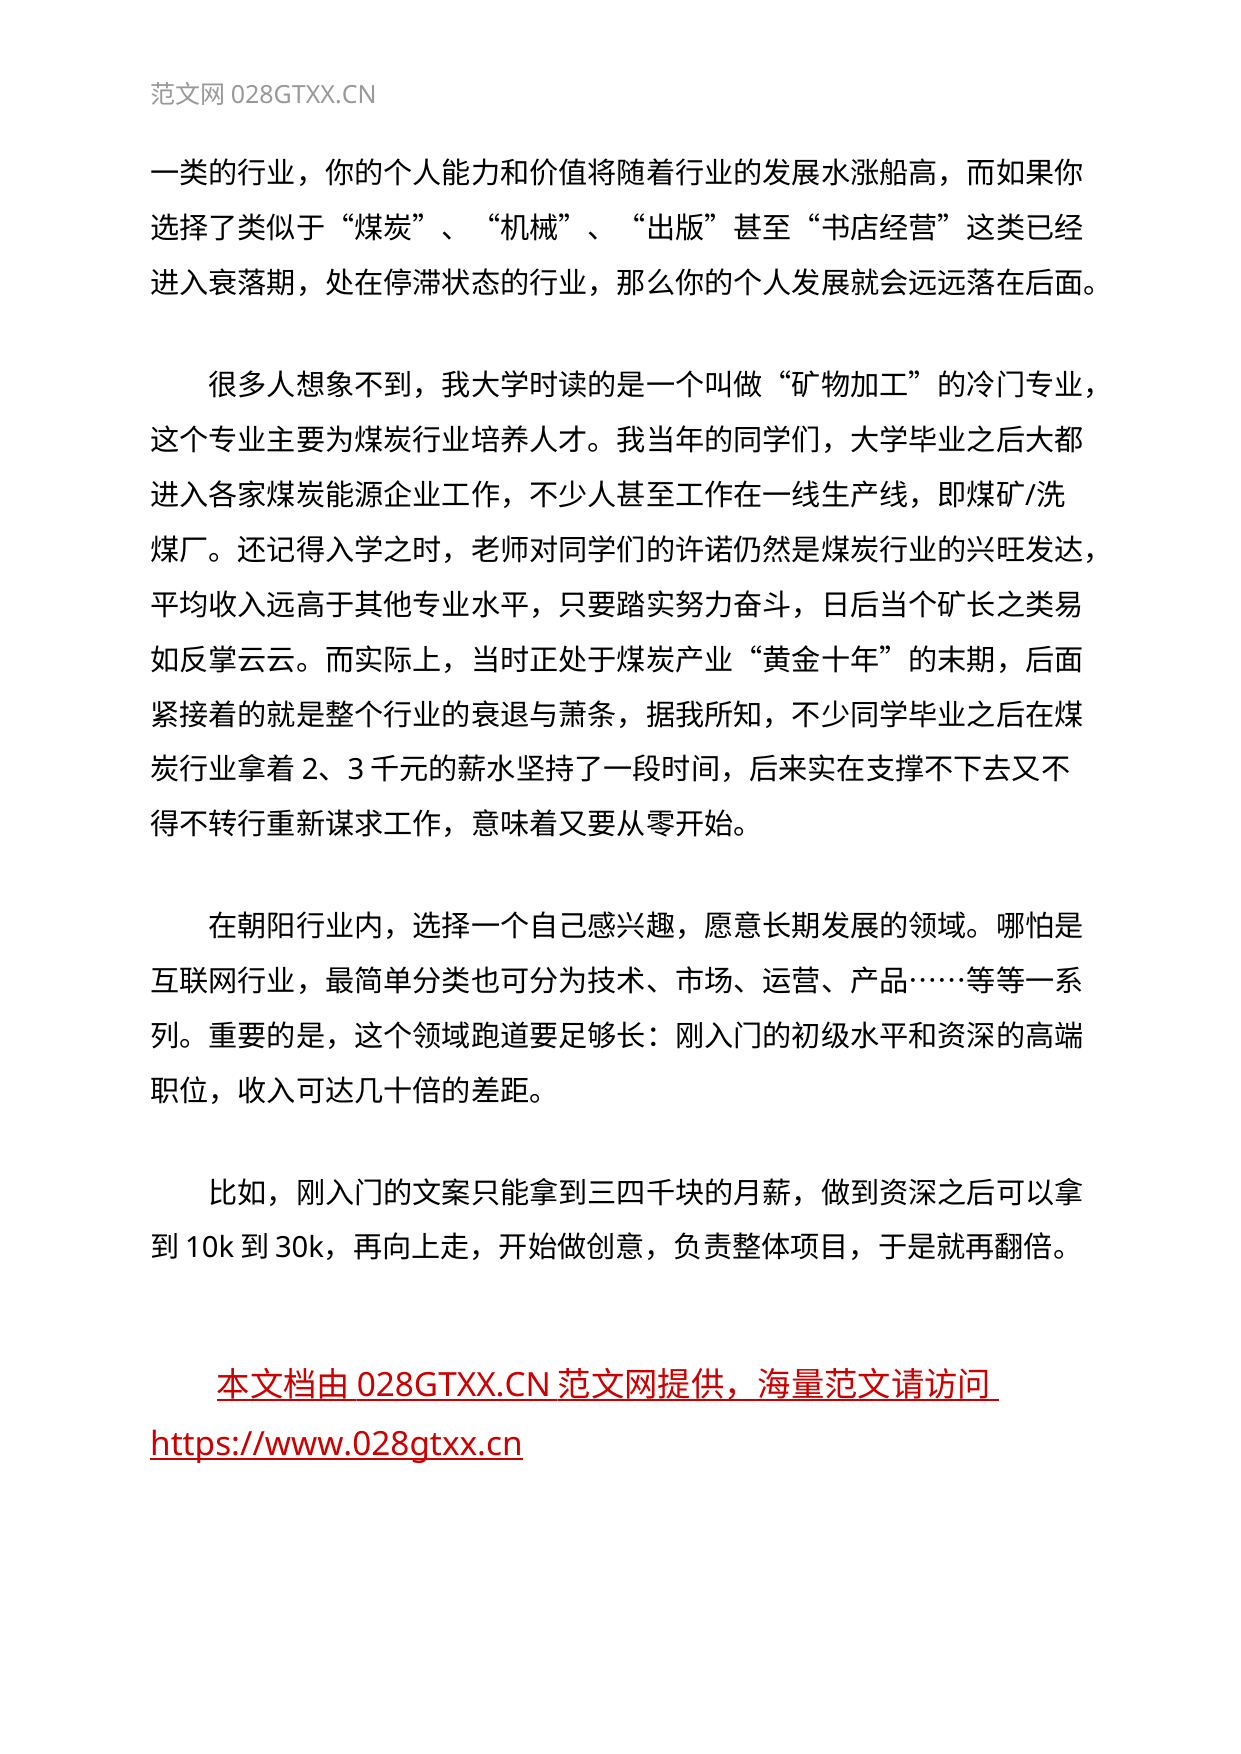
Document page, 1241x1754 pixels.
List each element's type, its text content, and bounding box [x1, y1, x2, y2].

text 比如，刚入门的文案只能拿到三四千块的月薪，做到资深之后可以拿到10k到30k，再向上走，开始做创意，负责整体项目，于是就再翻倍。 [150, 1169, 1090, 1266]
text 本文档由028GTXX.CN范文网提供，海量范文请访问 https://www.028gtxx.cn [150, 1357, 1090, 1465]
text 在朝阳行业内，选择一个自己感兴趣，愿意长期发展的领域。哪怕是互联网行业，最简单分类也可分为技术、市场、运营、产品……等等一系列。重要的是，这个领域跑道要足够长：刚入门的初级水平和资深的高端职位，收入可达几十倍的差距。 [150, 903, 1090, 1110]
text 很多人想象不到，我大学时读的是一个叫做“矿物加工”的冷门专业，这个专业主要为煤炭行业培养人才。我当年的同学们，大学毕业之后大都进入各家煤炭能源企业工作，不少人甚至工作在一线生产线，即煤矿/洗煤厂。还记得入学之时，老师对同学们的许诺仍然是煤炭行业的兴旺发达，平均收入远高于其他专业水平，只要踏实努力奋斗，日后当个矿长之类易如反掌云云。而实际上，当时正处于煤炭产业“黄金十年”的末期，后面紧接着的就是整个行业的衰退与萧条，据我所知，不少同学毕业之后在煤炭行业拿着2、3千元的薪水坚持了一段时间，后来实在支撑不下去又不得不转行重新谋求工作，意味着又要从零开始。 [150, 362, 1090, 843]
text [150, 150, 1090, 302]
